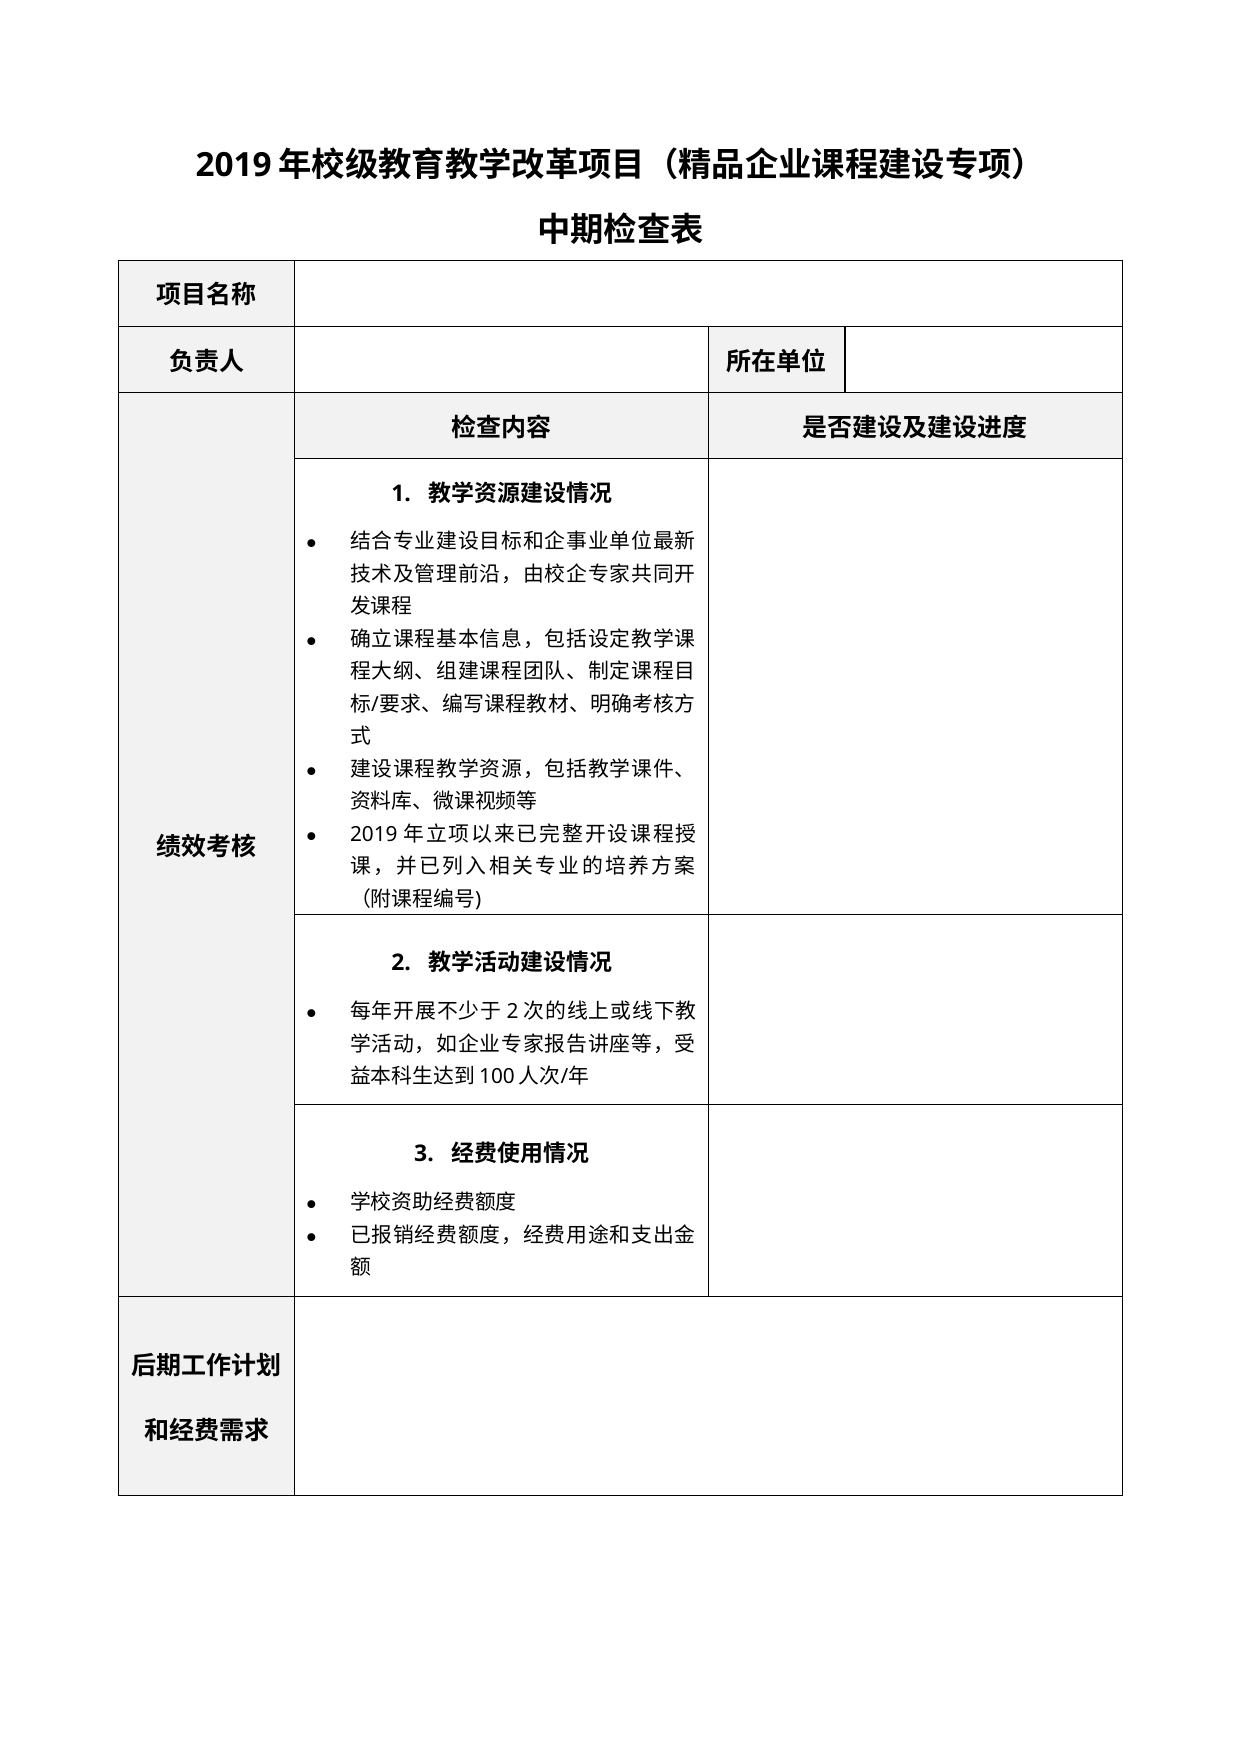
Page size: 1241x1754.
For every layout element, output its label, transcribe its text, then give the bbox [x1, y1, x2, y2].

table_cell [295, 327, 708, 392]
table_header 项目名称 [119, 261, 294, 326]
table_cell 教学活动建设情况 每年开展不少于2次的线上或线下教学活动，如企业专家报告讲座等，受益本科生达到100人次/年 [295, 915, 708, 1104]
table_cell 所在单位 [709, 327, 844, 392]
table_header [295, 261, 1122, 326]
table_cell [709, 459, 1122, 914]
table_cell 后期工作计划和经费需求 [119, 1297, 294, 1495]
table_cell [295, 1297, 1122, 1495]
table_cell 教学资源建设情况 结合专业建设目标和企事业单位最新技术及管理前沿，由校企专家共同开发课程 确立课程基本信息，包括设定教学课程大纲、组建课程团队、制定课程目标/要求、编写课程教材、明确考核方式 建设课程教学资源，包括教学课件、资料库、微课视频等 2019年立项以来已完整开设课程授课，并已列入相关专业的培养方案（附课程编号) [295, 459, 708, 914]
table_cell 经费使用情况 学校资助经费额度 已报销经费额度，经费用途和支出金额 [295, 1105, 708, 1296]
table_cell [846, 327, 1122, 392]
text 中期检查表 [118, 194, 1122, 259]
table_cell 负责人 [119, 327, 294, 392]
table_cell 是否建设及建设进度 [709, 393, 1122, 458]
text 2019年校级教育教学改革项目（精品企业课程建设专项） [118, 129, 1122, 194]
table_cell [709, 915, 1122, 1104]
table_cell [709, 1105, 1122, 1296]
table_cell 绩效考核 [119, 393, 294, 1296]
table_cell 检查内容 [295, 393, 708, 458]
